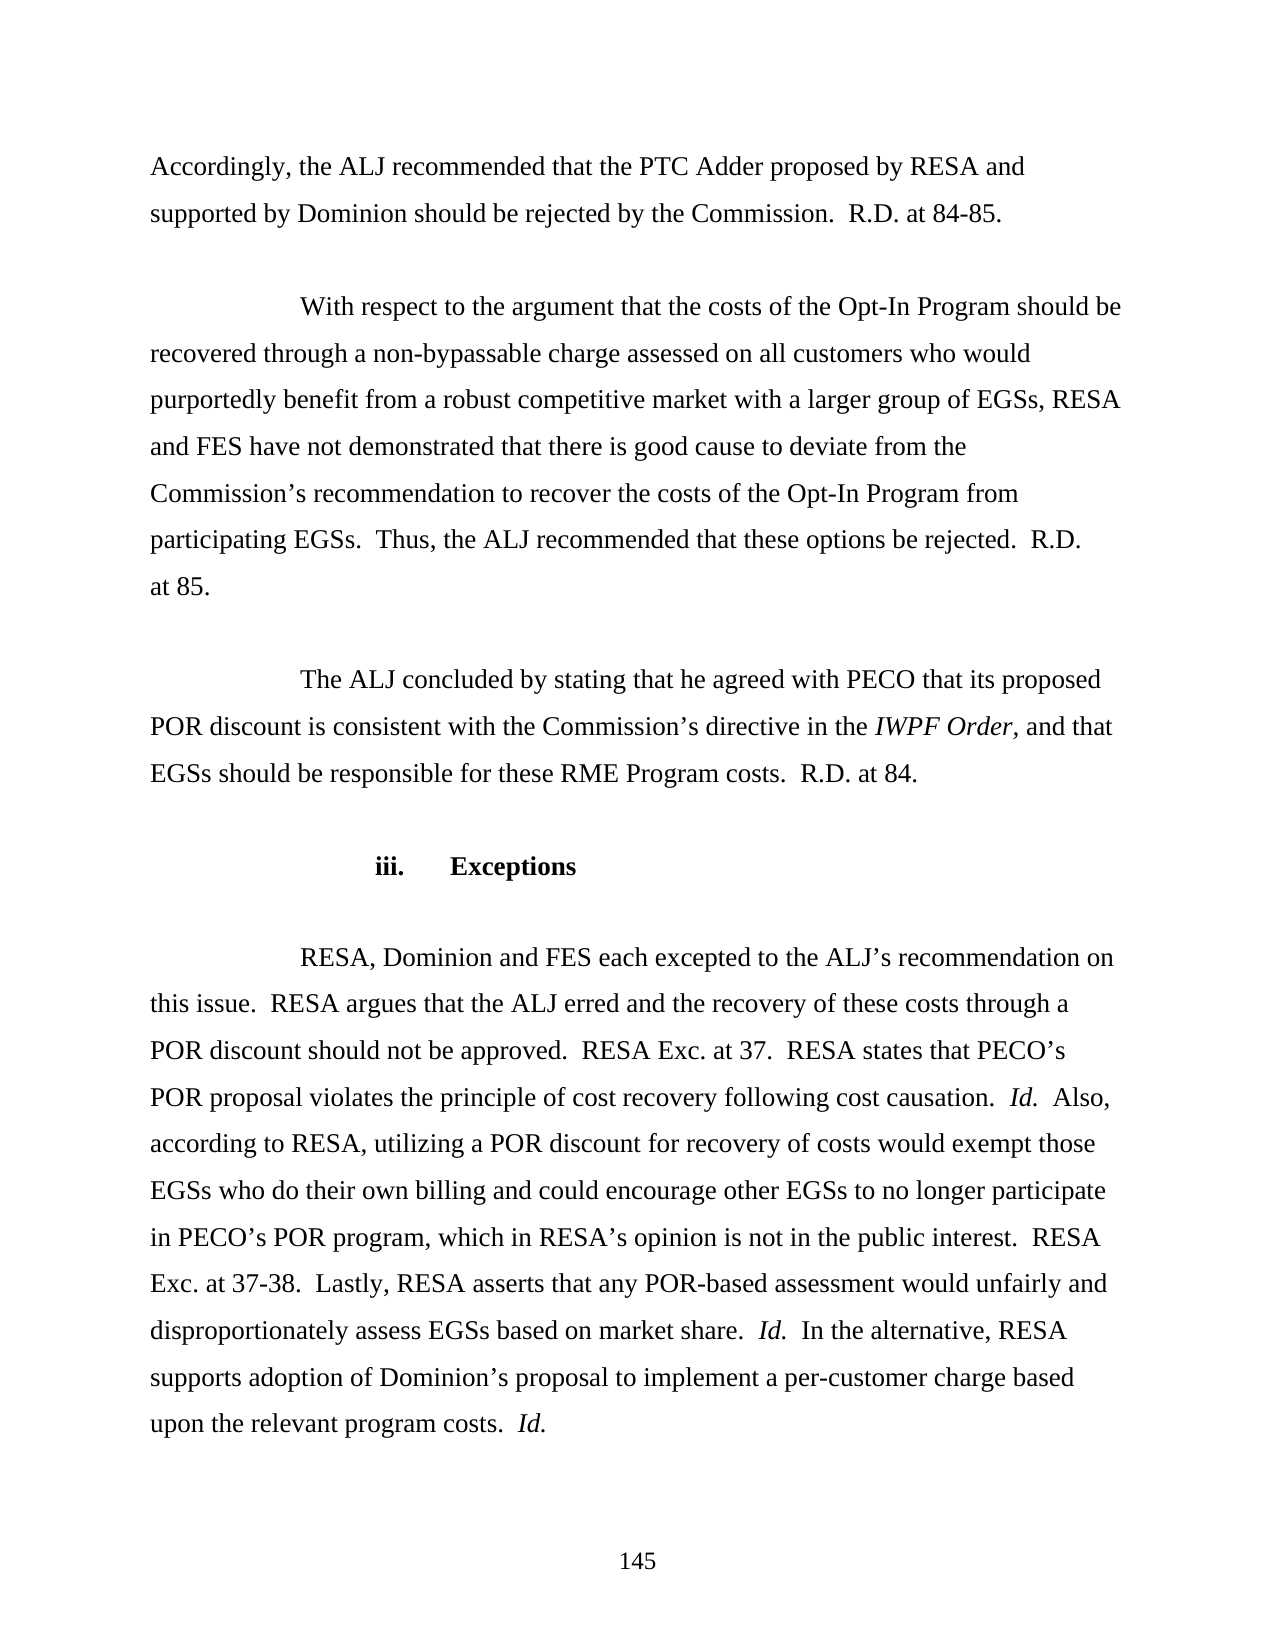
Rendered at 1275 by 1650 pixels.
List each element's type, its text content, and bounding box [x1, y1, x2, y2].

text iii. Exceptions [150, 850, 1125, 881]
text With respect to the argument that the costs of the Opt-In Program should be recovered through a non-bypassable charge assessed on all customers who would purportedly benefit from a robust competitive market with a larger group of EGSs, RESA and FES have not demonstrated that there is good cause to deviate from the Commission’s recommendation to recover the costs of the Opt-In Program from participating EGSs. Thus, the ALJ recommended that these options be rejected. R.D. at 85. [150, 290, 1125, 601]
text RESA, Dominion and FES each excepted to the ALJ’s recommendation on this issue. RESA argues that the ALJ erred and the recovery of these costs through a POR discount should not be approved. RESA Exc. at 37. RESA states that PECO’s POR proposal violates the principle of cost recovery following cost causation. Id. Also, according to RESA, utilizing a POR discount for recovery of costs would exempt those EGSs who do their own billing and could encourage other EGSs to no longer participate in PECO’s POR program, which in RESA’s opinion is not in the public interest. RESA Exc. at 37-38. Lastly, RESA asserts that any POR-based assessment would unfairly and disproportionately assess EGSs based on market share. Id. In the alternative, RESA supports adoption of Dominion’s proposal to implement a per-customer charge based upon the relevant program costs. Id. [150, 941, 1125, 1439]
text The ALJ concluded by stating that he agreed with PECO that its proposed POR discount is consistent with the Commission’s directive in the IWPF Order, and that EGSs should be responsible for these RME Program costs. R.D. at 84. [150, 663, 1125, 788]
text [150, 150, 1125, 228]
